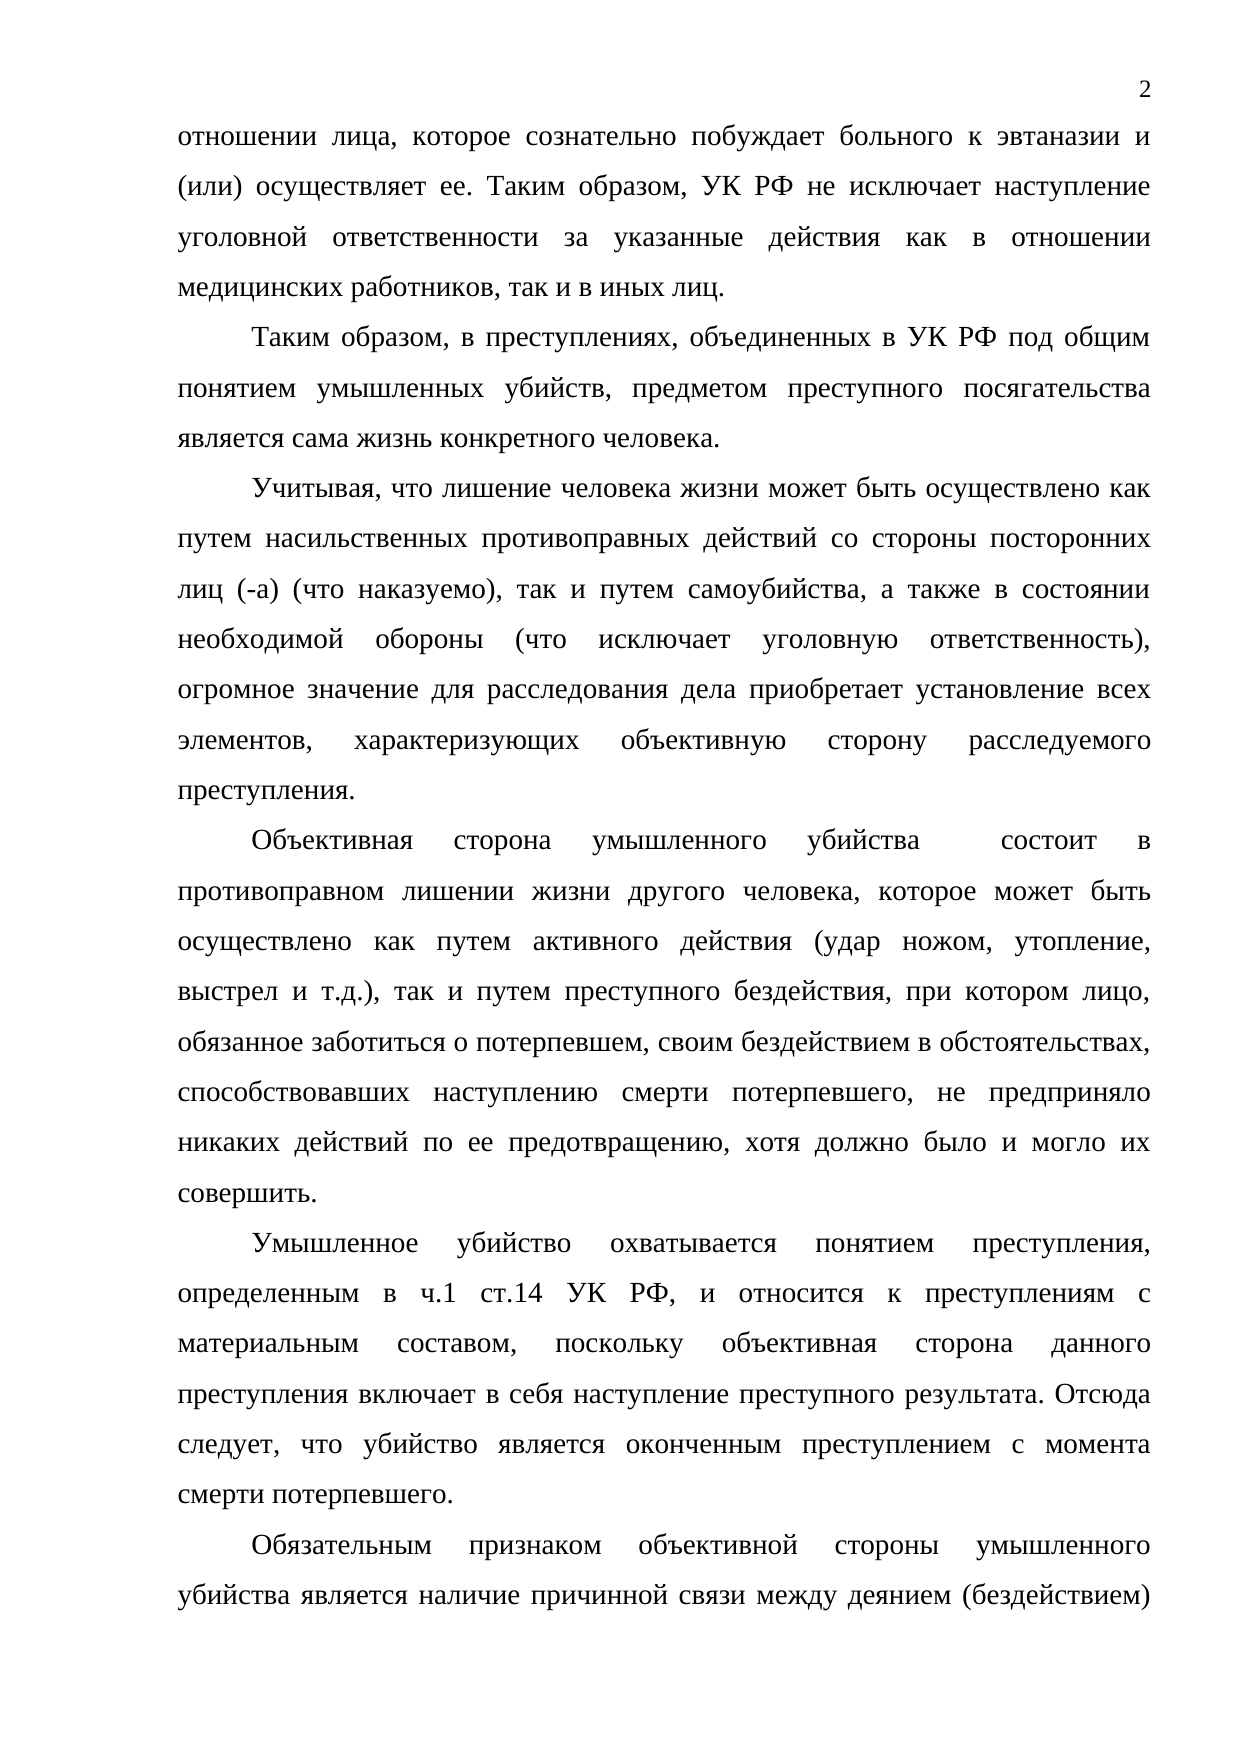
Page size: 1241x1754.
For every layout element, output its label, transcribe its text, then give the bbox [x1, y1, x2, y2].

text Таким образом, в преступлениях, объединенных в УК РФ под общим понятием умышленных убийств, предметом преступного посягательства является сама жизнь конкретного человека. [177, 319, 1152, 453]
text Умышленное убийство охватывается понятием преступления, определенным в ч.1 ст.14 УК РФ, и относится к преступлениям с материальным составом, поскольку объективная сторона данного преступления включает в себя наступление преступного результата. Отсюда следует, что убийство является оконченным преступлением с момента смерти потерпевшего. [177, 1225, 1152, 1510]
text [177, 118, 1152, 303]
text Учитывая, что лишение человека жизни может быть осуществлено как путем насильственных противоправных действий со стороны посторонних лиц (-а) (что наказуемо), так и путем самоубийства, а также в состоянии необходимой обороны (что исключает уголовную ответственность), огромное значение для расследования дела приобретает установление всех элементов, характеризующих объективную сторону расследуемого преступления. [177, 470, 1152, 806]
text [177, 1527, 1152, 1611]
text Объективная сторона умышленного убийства состоит в противоправном лишении жизни другого человека, которое может быть осуществлено как путем активного действия (удар ножом, утопление, выстрел и т.д.), так и путем преступного бездействия, при котором лицо, обязанное заботиться о потерпевшем, своим бездействием в обстоятельствах, способствовавших наступлению смерти потерпевшего, не предприняло никаких действий по ее предотвращению, хотя должно было и могло их совершить. [177, 822, 1152, 1208]
